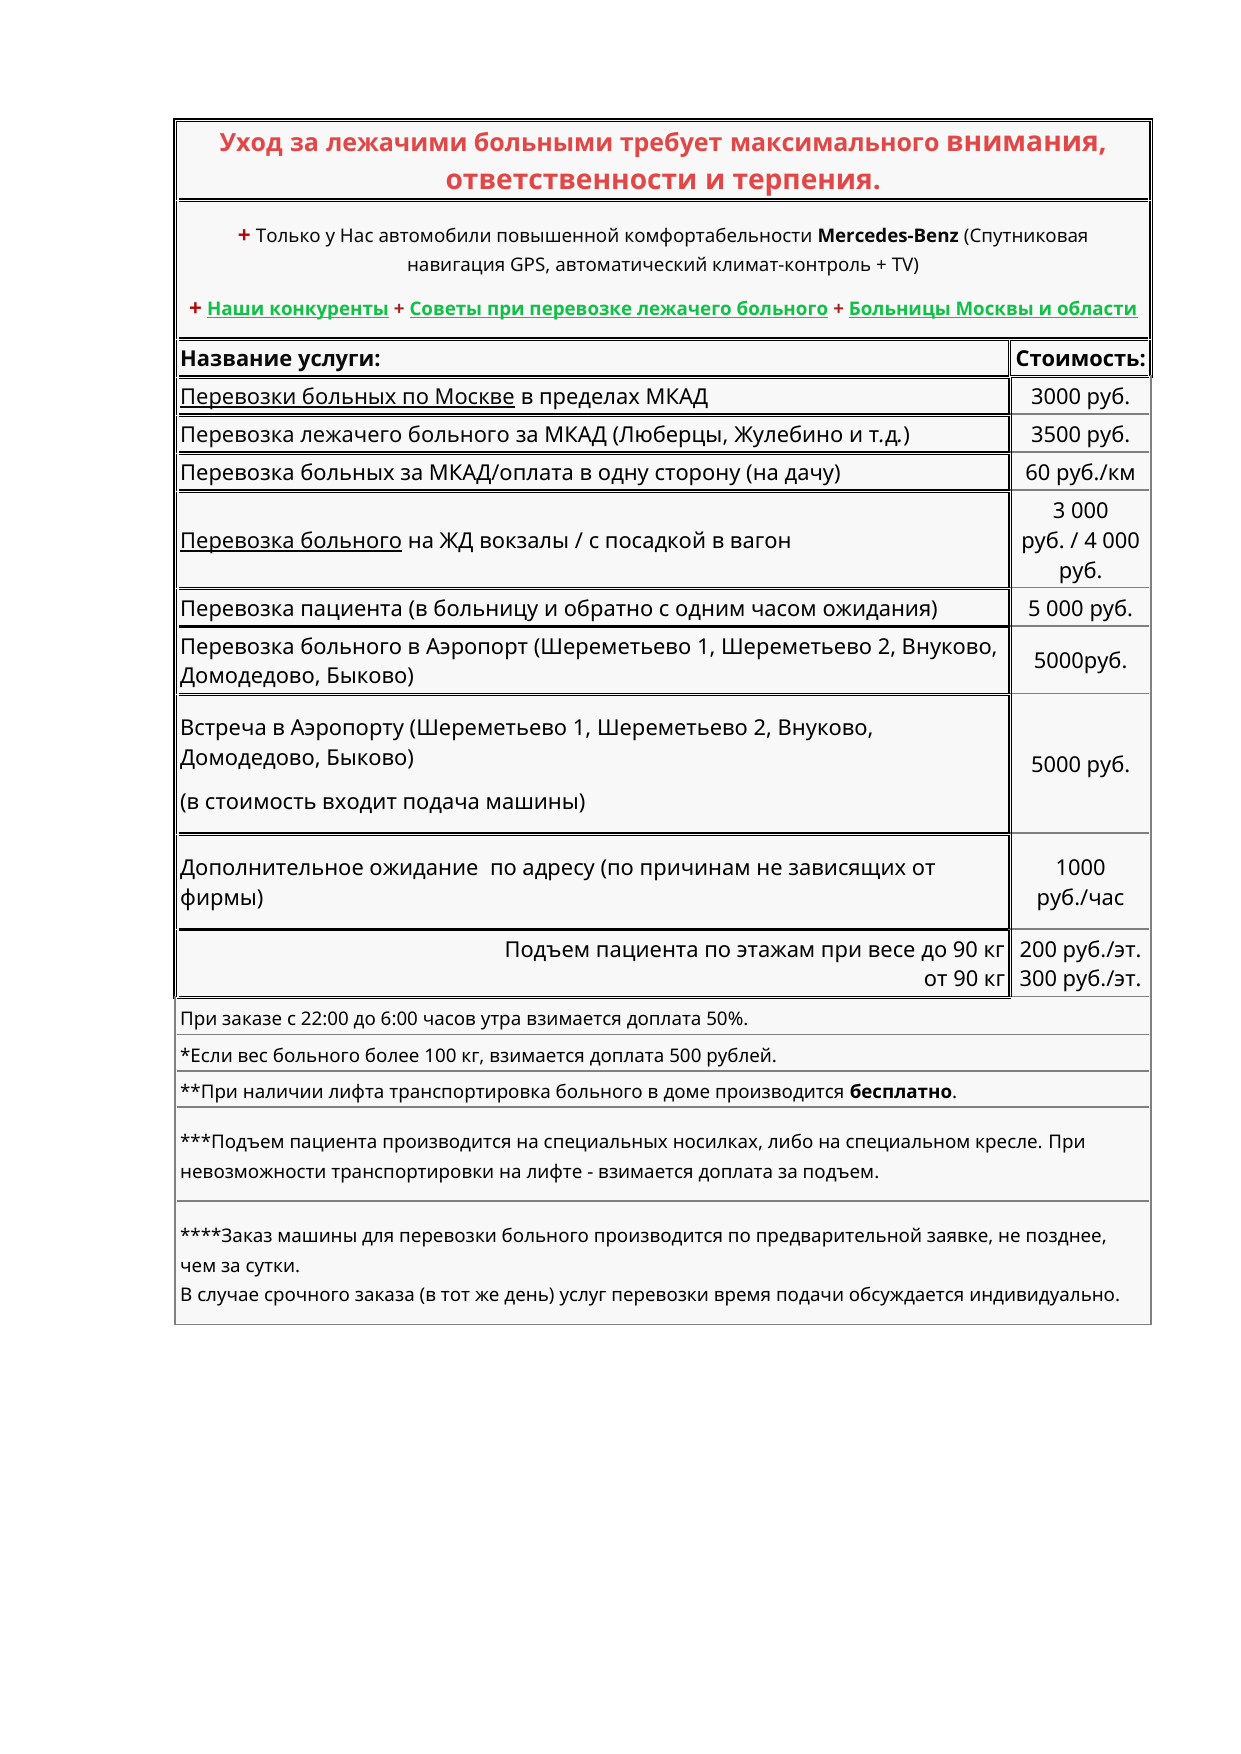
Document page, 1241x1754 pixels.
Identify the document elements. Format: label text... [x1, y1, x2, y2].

table_cell Перевозка больного на ЖД вокзалы / с посадкой в вагон [177, 489, 1009, 587]
table_cell Название услуги: [177, 337, 1008, 375]
table_cell 1000 руб./час [1012, 832, 1150, 928]
table_cell Встреча в Аэропорту (Шереметьево 1, Шереметьево 2, Внуково, Домодедово, Быково) (в стоимость входит подача машины) [175, 693, 1010, 832]
table_cell 3000 руб. [1012, 375, 1150, 413]
table_cell *Если вес больного более 100 кг, взимается доплата 500 рублей. [176, 1034, 1150, 1070]
table_cell + Только у Нас автомобили повышенной комфортабельности Mercedes-Benz (Спутниковая навигация GPS, автоматический климат-контроль + TV) + Наши конкуренты + Советы при перевозке лежачего больного + Больницы Москвы и области [177, 198, 1150, 337]
table_cell Перевозка больных за МКАД/оплата в одну сторону (на дачу) [177, 451, 1009, 489]
table_cell Перевозка лежачего больного за МКАД (Люберцы, Жулебино и т.д.) [177, 413, 1009, 451]
table_cell 3 000 руб. / 4 000 руб. [1012, 489, 1150, 587]
table_cell Дополнительное ожидание по адресу (по причинам не зависящих от фирмы) [177, 832, 1009, 928]
table_cell Подъем пациента по этажам при весе до 90 кг от 90 кг [175, 928, 1008, 996]
table_cell **При наличии лифта транспортировка больного в доме производится бесплатно. [176, 1070, 1150, 1106]
table_cell 5000руб. [1012, 625, 1150, 693]
table_cell Перевозки больных по Москве в пределах МКАД [177, 375, 1010, 413]
table_cell Перевозка пациента (в больницу и обратно с одним часом ожидания) [175, 587, 1010, 625]
table_cell Перевозка больного в Аэропорт (Шереметьево 1, Шереметьево 2, Внуково, Домодедово, Быково) [177, 625, 1008, 693]
table_cell При заказе с 22:00 до 6:00 часов утра взимается доплата 50%. [176, 996, 1150, 1034]
table_cell 3500 руб. [1012, 413, 1150, 451]
table_header Уход за лежачими больными требует максимального внимания, ответственности и терпения. [177, 122, 1149, 198]
table_cell 200 руб./эт. 300 руб./эт. [1012, 928, 1150, 996]
table_cell Стоимость: [1011, 337, 1150, 375]
table_cell 60 руб./км [1012, 451, 1150, 489]
table_cell 5000 руб. [1012, 693, 1150, 832]
table_cell ***Подъем пациента производится на специальных носилках, либо на специальном кресле. При невозможности транспортировки на лифте - взимается доплата за подъем. [176, 1106, 1150, 1200]
table_cell 5 000 руб. [1012, 587, 1150, 625]
table_cell ****Заказ машины для перевозки больного производится по предварительной заявке, не позднее, чем за сутки. В случае срочного заказа (в тот же день) услуг перевозки время подачи обсуждается индивидуально. [176, 1200, 1150, 1323]
